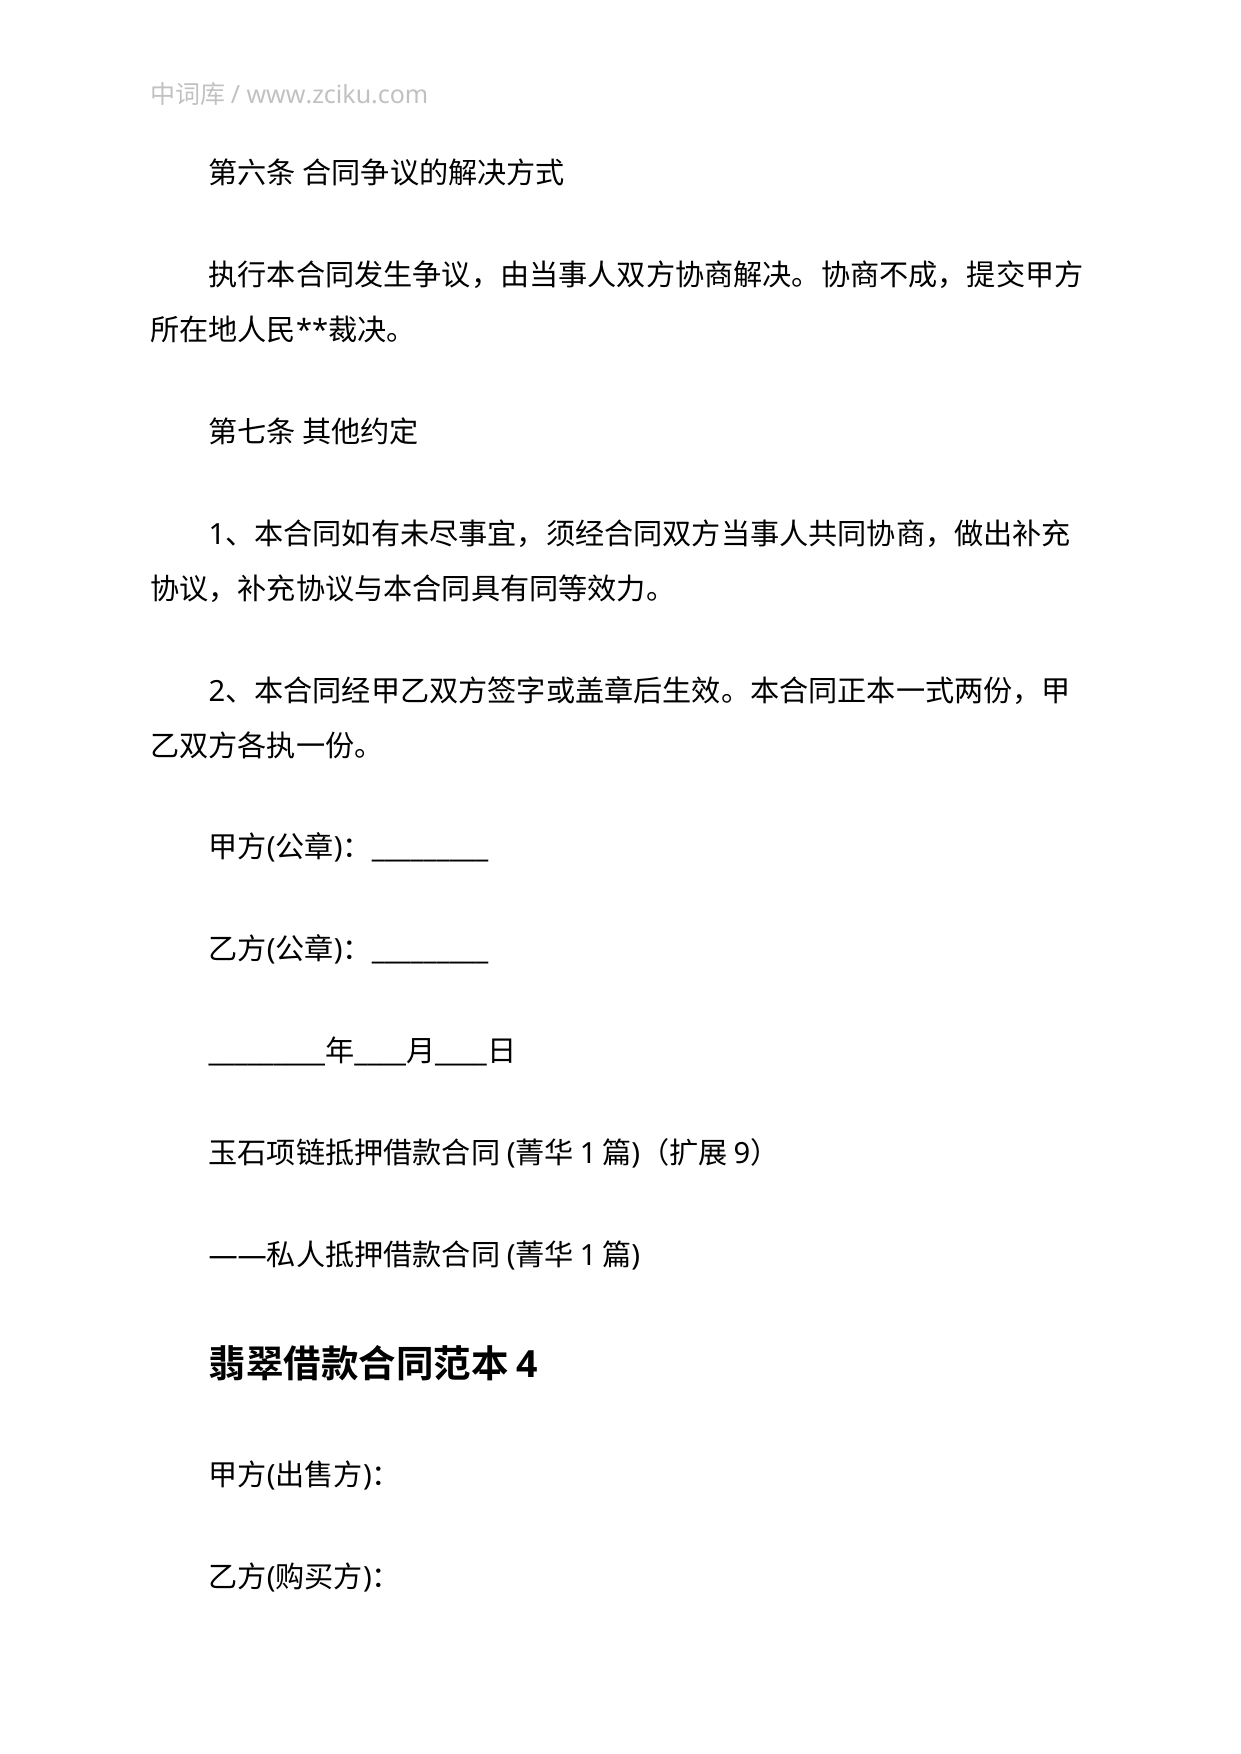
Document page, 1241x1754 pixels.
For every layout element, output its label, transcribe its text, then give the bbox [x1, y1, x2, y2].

text _________年____月____日 [150, 1028, 1090, 1070]
text 1、本合同如有未尽事宜，须经合同双方当事人共同协商，做出补充协议，补充协议与本合同具有同等效力。 [150, 510, 1090, 608]
text 乙方(公章)：_________ [150, 926, 1090, 968]
text 玉石项链抵押借款合同 (菁华1篇)（扩展9） [150, 1130, 1090, 1172]
text 第六条 合同争议的解决方式 [150, 150, 1090, 192]
text 乙方(购买方)： [150, 1553, 1090, 1596]
text 甲方(公章)：_________ [150, 824, 1090, 866]
text 2、本合同经甲乙双方签字或盖章后生效。本合同正本一式两份，甲乙双方各执一份。 [150, 667, 1090, 764]
text 翡翠借款合同范本4 [150, 1334, 1090, 1388]
text 第七条 其他约定 [150, 409, 1090, 451]
text 执行本合同发生争议，由当事人双方协商解决。协商不成，提交甲方所在地人民**裁决。 [150, 252, 1090, 349]
text ——私人抵押借款合同 (菁华1篇) [150, 1232, 1090, 1274]
text 甲方(出售方)： [150, 1451, 1090, 1494]
